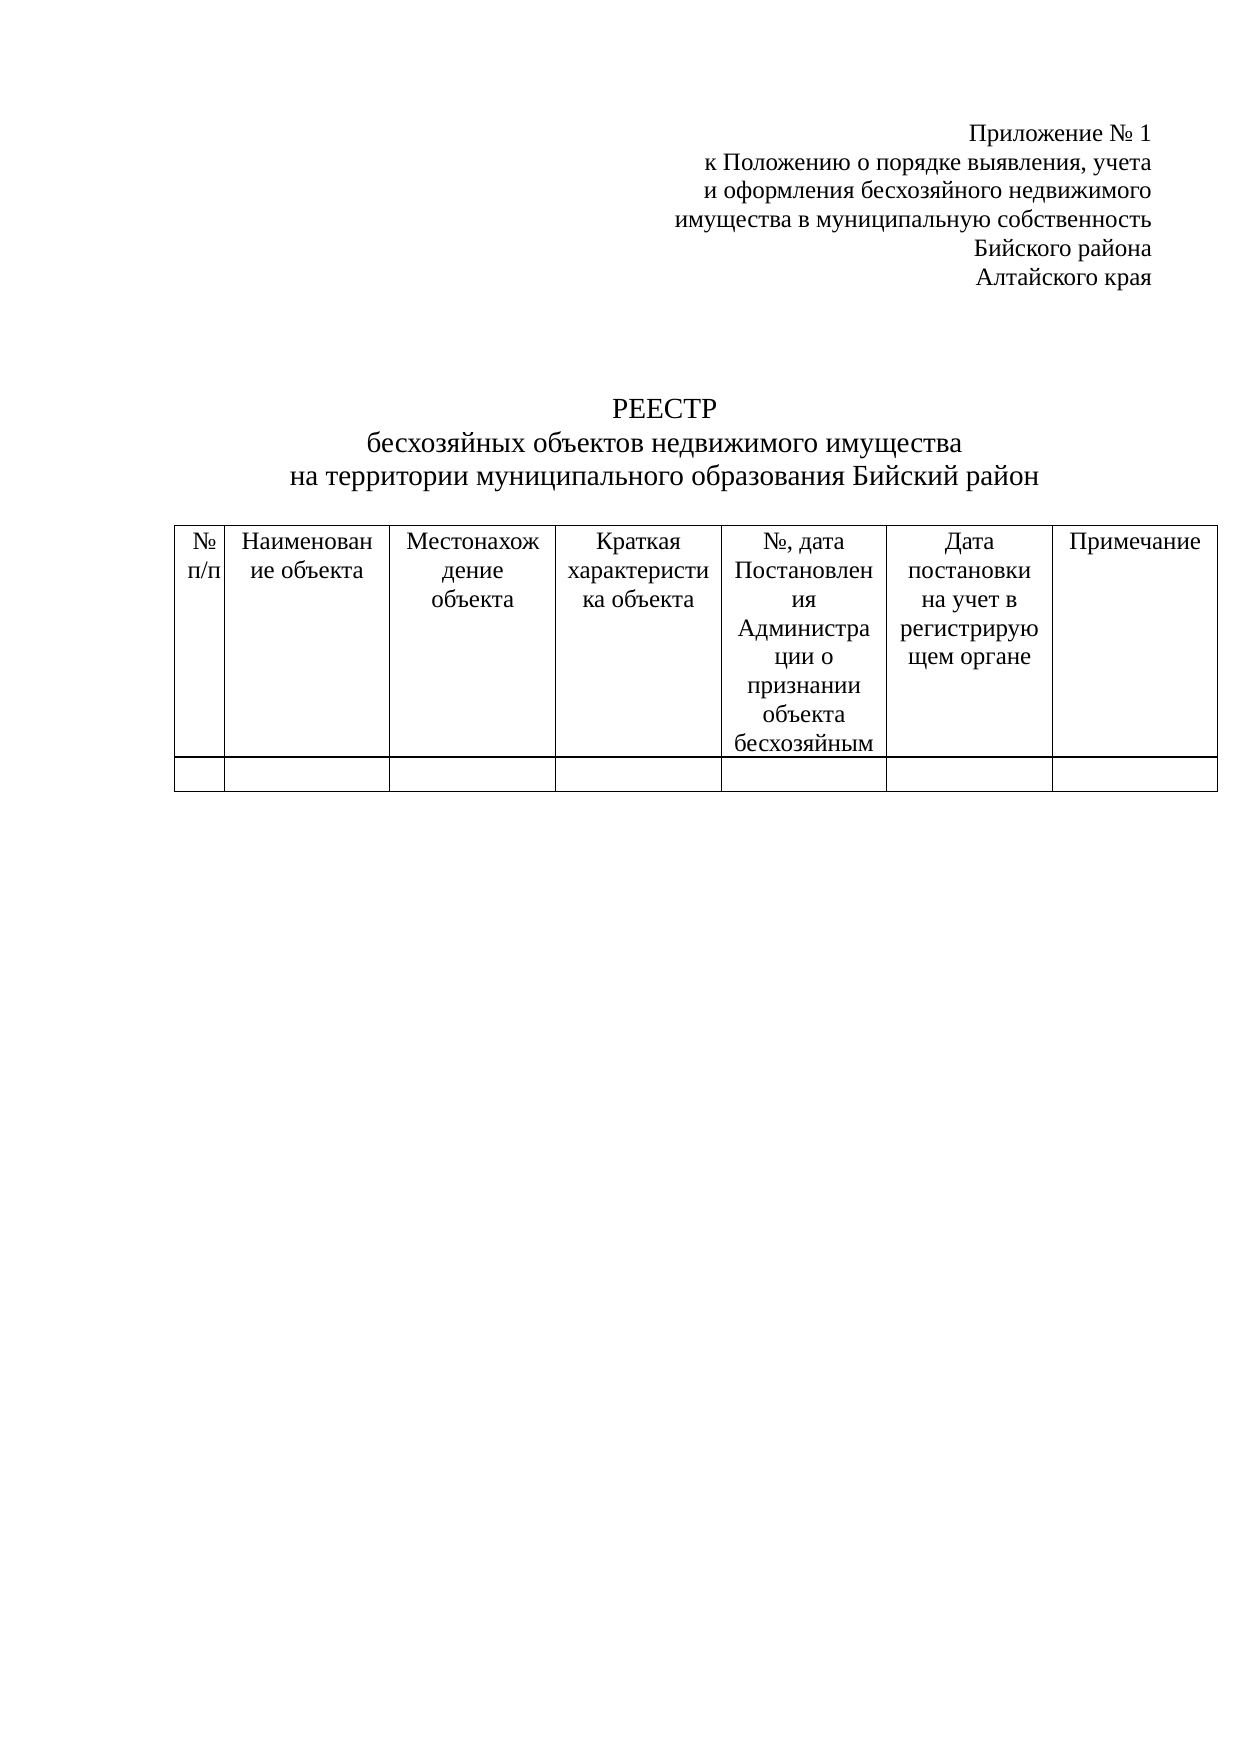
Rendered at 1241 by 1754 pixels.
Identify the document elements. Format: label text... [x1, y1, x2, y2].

text Бийского района Алтайского края [177, 233, 1152, 291]
text РЕЕСТР [177, 391, 1152, 425]
text бесхозяйных объектов недвижимого имущества [177, 425, 1152, 458]
table_cell [887, 758, 1052, 791]
text Приложение № 1 [177, 118, 1152, 147]
table_header Краткая характеристика объекта [556, 526, 721, 756]
table_cell [1053, 758, 1217, 791]
table_cell [722, 758, 886, 791]
table_cell [390, 758, 555, 791]
table_cell [175, 758, 224, 791]
text имущества в муниципальную собственность [177, 204, 1152, 233]
table_cell [225, 758, 389, 791]
table_header Дата постановки на учет в регистрирующем органе [887, 526, 1052, 756]
table_header № п/п [175, 526, 224, 756]
table_header Местонахождение объекта [390, 526, 555, 756]
text к Положению о порядке выявления, учета [177, 147, 1152, 176]
table_cell [556, 758, 721, 791]
table_header Наименование объекта [225, 526, 389, 756]
text и оформления бесхозяйного недвижимого [177, 176, 1152, 204]
text на территории муниципального образования Бийский район [177, 458, 1152, 492]
table_header №, дата Постановления Администрации о признании объекта бесхозяйным [722, 526, 886, 756]
table_header Примечание [1053, 526, 1217, 756]
